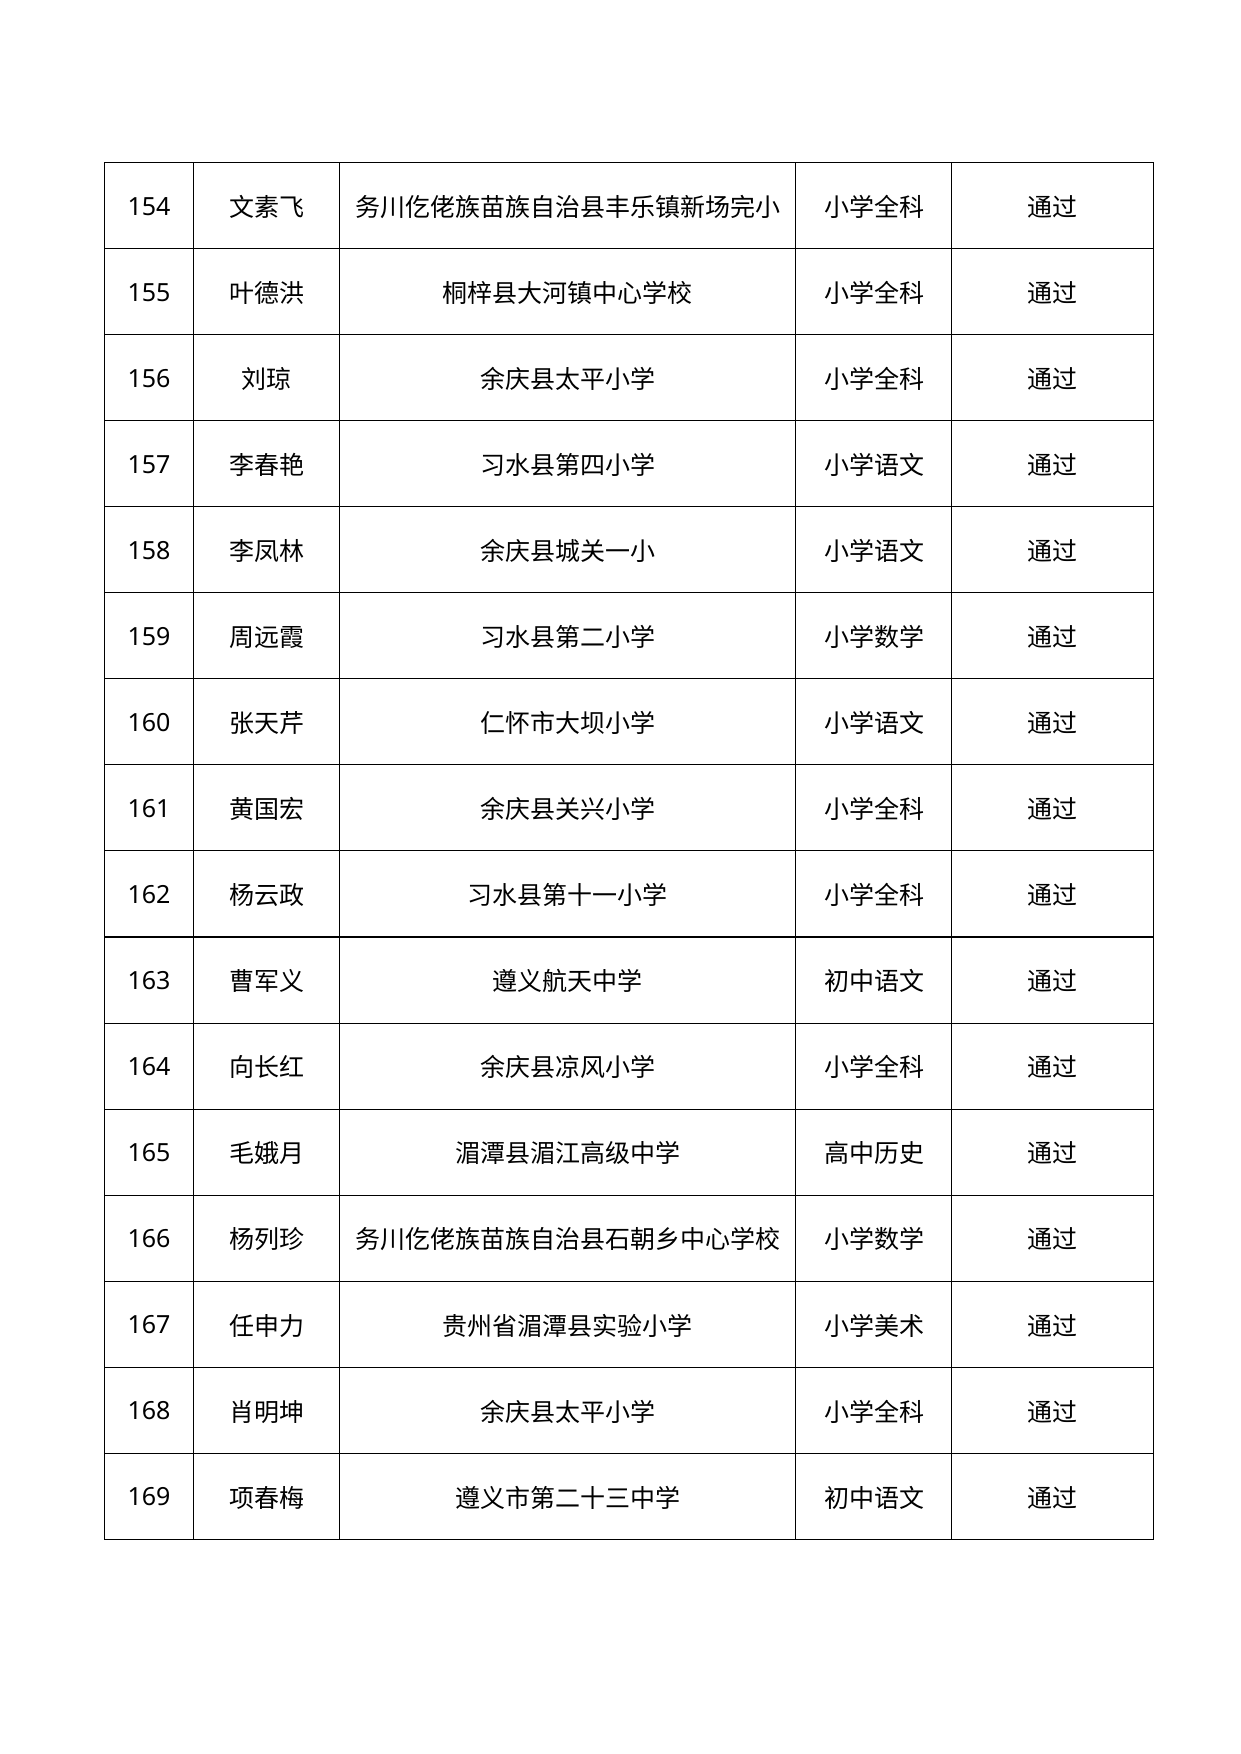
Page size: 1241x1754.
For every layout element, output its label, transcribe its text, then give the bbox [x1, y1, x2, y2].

table_cell 仁怀市大坝小学 [340, 679, 795, 764]
table_cell 156 [105, 335, 193, 420]
table_cell 通过 [952, 163, 1153, 248]
table_cell 项春梅 [194, 1454, 339, 1539]
table_cell 向长红 [194, 1024, 339, 1108]
table_cell 通过 [952, 507, 1153, 592]
table_cell 小学全科 [796, 335, 951, 420]
table_cell 通过 [952, 1454, 1153, 1539]
table_cell 通过 [952, 421, 1153, 506]
table_cell 高中历史 [796, 1110, 951, 1194]
table_cell 157 [105, 421, 193, 506]
table_cell 通过 [952, 335, 1153, 420]
table_cell 肖明坤 [194, 1368, 339, 1453]
table_cell 习水县第十一小学 [340, 851, 795, 936]
table_cell 李凤林 [194, 507, 339, 592]
table_cell 通过 [952, 1282, 1153, 1367]
table_cell 通过 [952, 1110, 1153, 1194]
table_cell 小学全科 [796, 163, 951, 248]
table_cell 小学语文 [796, 507, 951, 592]
table_cell 遵义市第二十三中学 [340, 1454, 795, 1539]
table_cell 小学美术 [796, 1282, 951, 1367]
table_cell 169 [105, 1454, 193, 1539]
table_cell 杨列珍 [194, 1196, 339, 1281]
table_cell 黄国宏 [194, 765, 339, 850]
table_cell 159 [105, 593, 193, 678]
table_cell 刘琼 [194, 335, 339, 420]
table_cell 小学语文 [796, 679, 951, 764]
table_cell 湄潭县湄江高级中学 [340, 1110, 795, 1194]
table_cell 桐梓县大河镇中心学校 [340, 249, 795, 334]
table_cell 小学数学 [796, 1196, 951, 1281]
table_cell 余庆县凉风小学 [340, 1024, 795, 1108]
table_cell 小学全科 [796, 851, 951, 936]
table_cell 余庆县城关一小 [340, 507, 795, 592]
table_cell 毛娥月 [194, 1110, 339, 1194]
table_cell 通过 [952, 249, 1153, 334]
table_cell 张天芹 [194, 679, 339, 764]
table_cell 遵义航天中学 [340, 938, 795, 1022]
table_cell 通过 [952, 765, 1153, 850]
table_cell 166 [105, 1196, 193, 1281]
table_cell 周远霞 [194, 593, 339, 678]
table_cell 余庆县关兴小学 [340, 765, 795, 850]
table_cell 小学全科 [796, 1368, 951, 1453]
table_cell 习水县第四小学 [340, 421, 795, 506]
table_cell 小学语文 [796, 421, 951, 506]
table_cell 162 [105, 851, 193, 936]
table_cell 务川仡佬族苗族自治县丰乐镇新场完小 [340, 163, 795, 248]
table_cell 杨云政 [194, 851, 339, 936]
table_cell 161 [105, 765, 193, 850]
table_cell 163 [105, 938, 193, 1022]
table_cell 习水县第二小学 [340, 593, 795, 678]
table_cell 通过 [952, 1368, 1153, 1453]
table_cell 通过 [952, 851, 1153, 936]
table_cell 通过 [952, 1196, 1153, 1281]
table_cell 文素飞 [194, 163, 339, 248]
table_cell 通过 [952, 679, 1153, 764]
table_cell 余庆县太平小学 [340, 335, 795, 420]
table_cell 小学全科 [796, 765, 951, 850]
table_cell 通过 [952, 593, 1153, 678]
table_cell 任申力 [194, 1282, 339, 1367]
table_cell 160 [105, 679, 193, 764]
table_cell 李春艳 [194, 421, 339, 506]
table_cell 小学全科 [796, 1024, 951, 1108]
table_cell 贵州省湄潭县实验小学 [340, 1282, 795, 1367]
table_cell 小学数学 [796, 593, 951, 678]
table_cell 155 [105, 249, 193, 334]
table_cell 164 [105, 1024, 193, 1108]
table_cell 165 [105, 1110, 193, 1194]
table_cell 叶德洪 [194, 249, 339, 334]
table_cell 初中语文 [796, 1454, 951, 1539]
table_cell 168 [105, 1368, 193, 1453]
table_cell 曹军义 [194, 938, 339, 1022]
table_cell 158 [105, 507, 193, 592]
table_cell 小学全科 [796, 249, 951, 334]
table_cell 余庆县太平小学 [340, 1368, 795, 1453]
table_cell 初中语文 [796, 938, 951, 1022]
table_cell 通过 [952, 938, 1153, 1022]
table_cell 务川仡佬族苗族自治县石朝乡中心学校 [340, 1196, 795, 1281]
table_cell 167 [105, 1282, 193, 1367]
table_cell 154 [105, 163, 193, 248]
table_cell 通过 [952, 1024, 1153, 1108]
